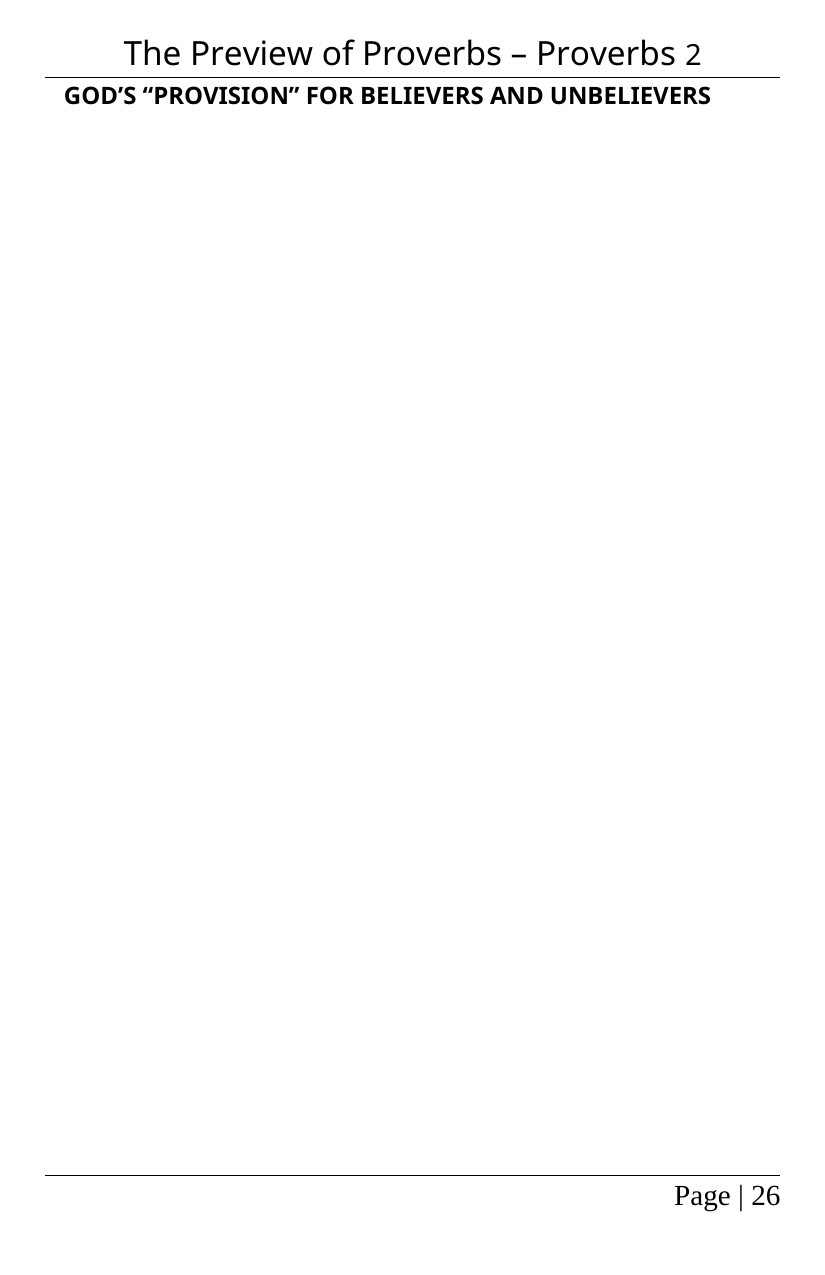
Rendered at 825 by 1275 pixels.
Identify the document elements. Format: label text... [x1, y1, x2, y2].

text GOD’S “PROVISION” FOR BELIEVERS AND UNBELIEVERS [64, 78, 780, 111]
